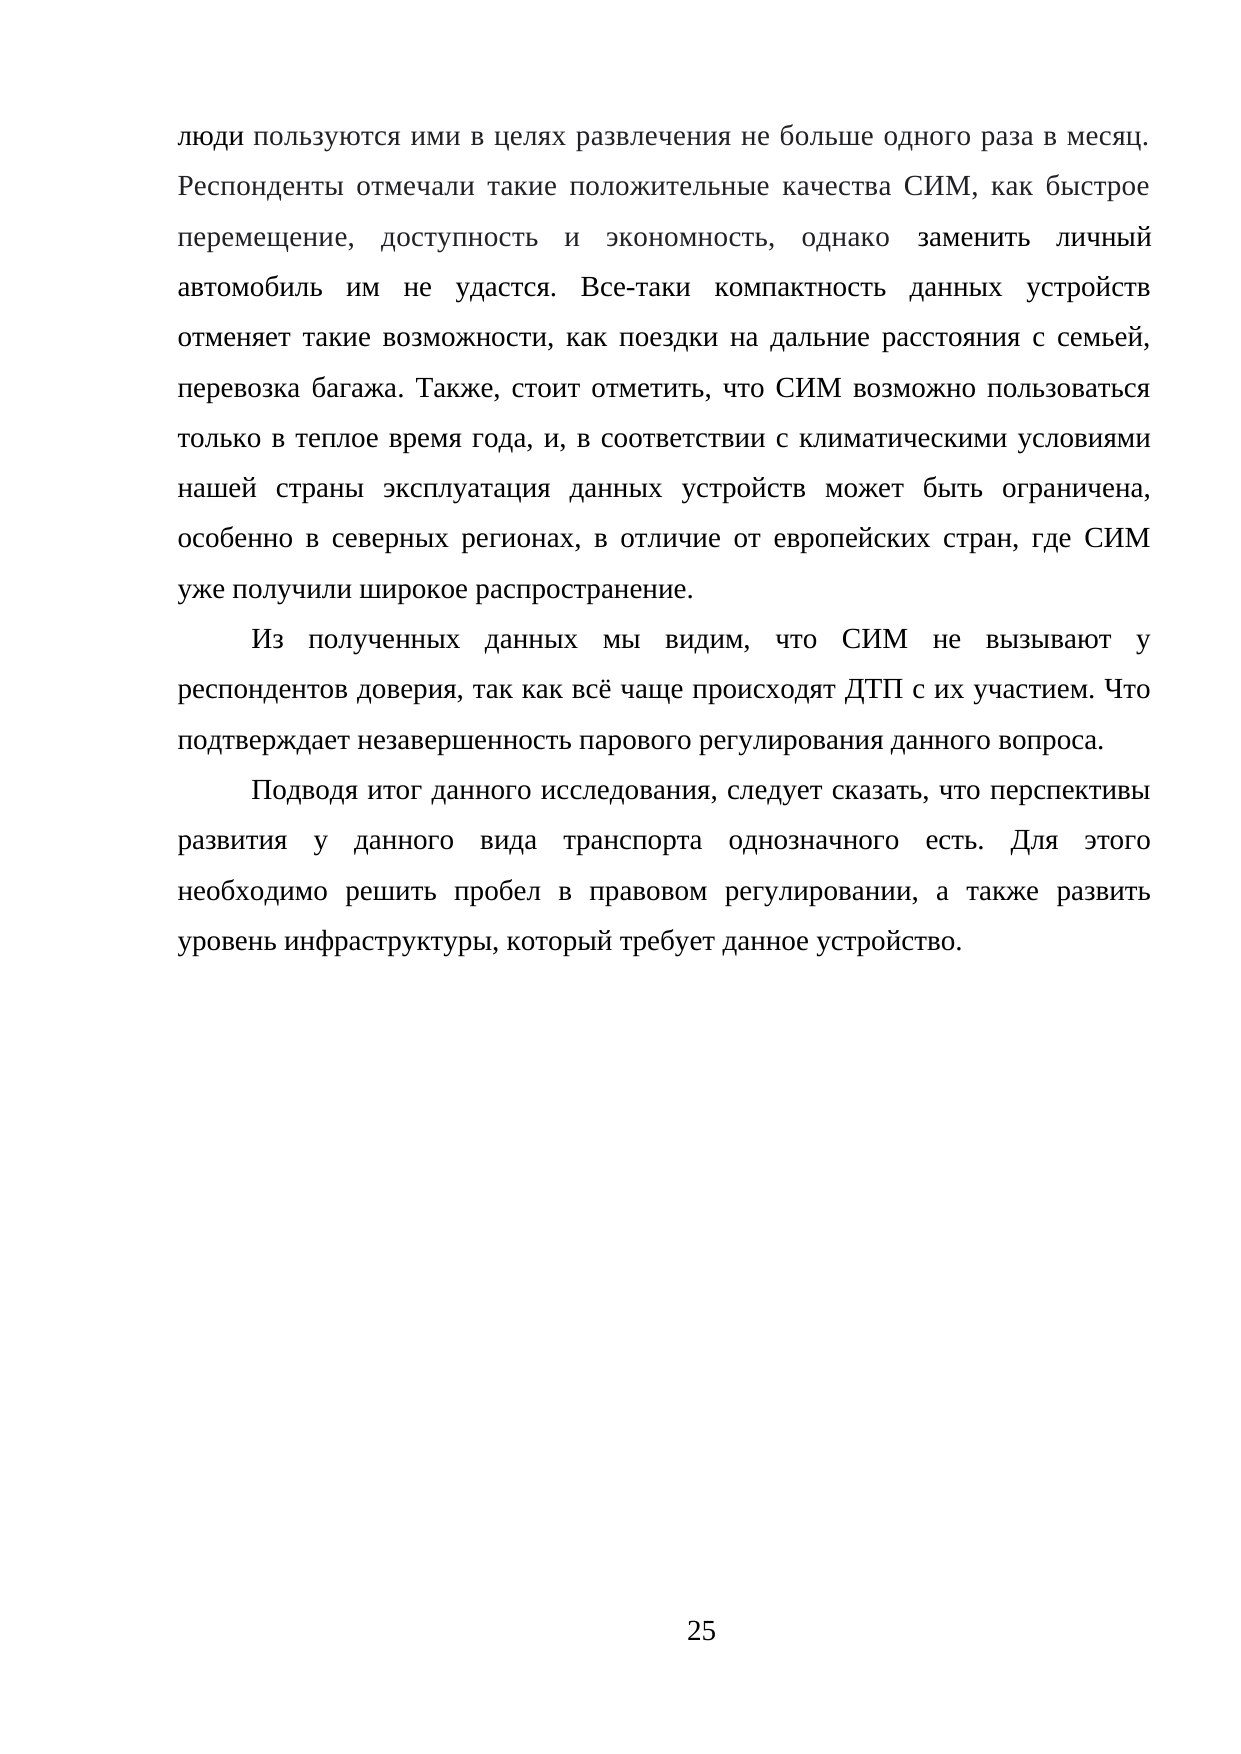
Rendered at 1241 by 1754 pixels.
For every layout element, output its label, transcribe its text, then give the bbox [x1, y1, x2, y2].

text Подводя итог данного исследования, следует сказать, что перспективы развития у данного вида транспорта однозначного есть. Для этого необходимо решить пробел в правовом регулировании, а также развить уровень инфраструктуры, который требует данное устройство. [177, 772, 1152, 957]
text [177, 118, 1152, 169]
text Из полученных данных мы видим, что СИМ не вызывают у респондентов доверия, так как всё чаще происходят ДТП с их участием. Что подтверждает незавершенность парового регулирования данного вопроса. [177, 621, 1152, 755]
